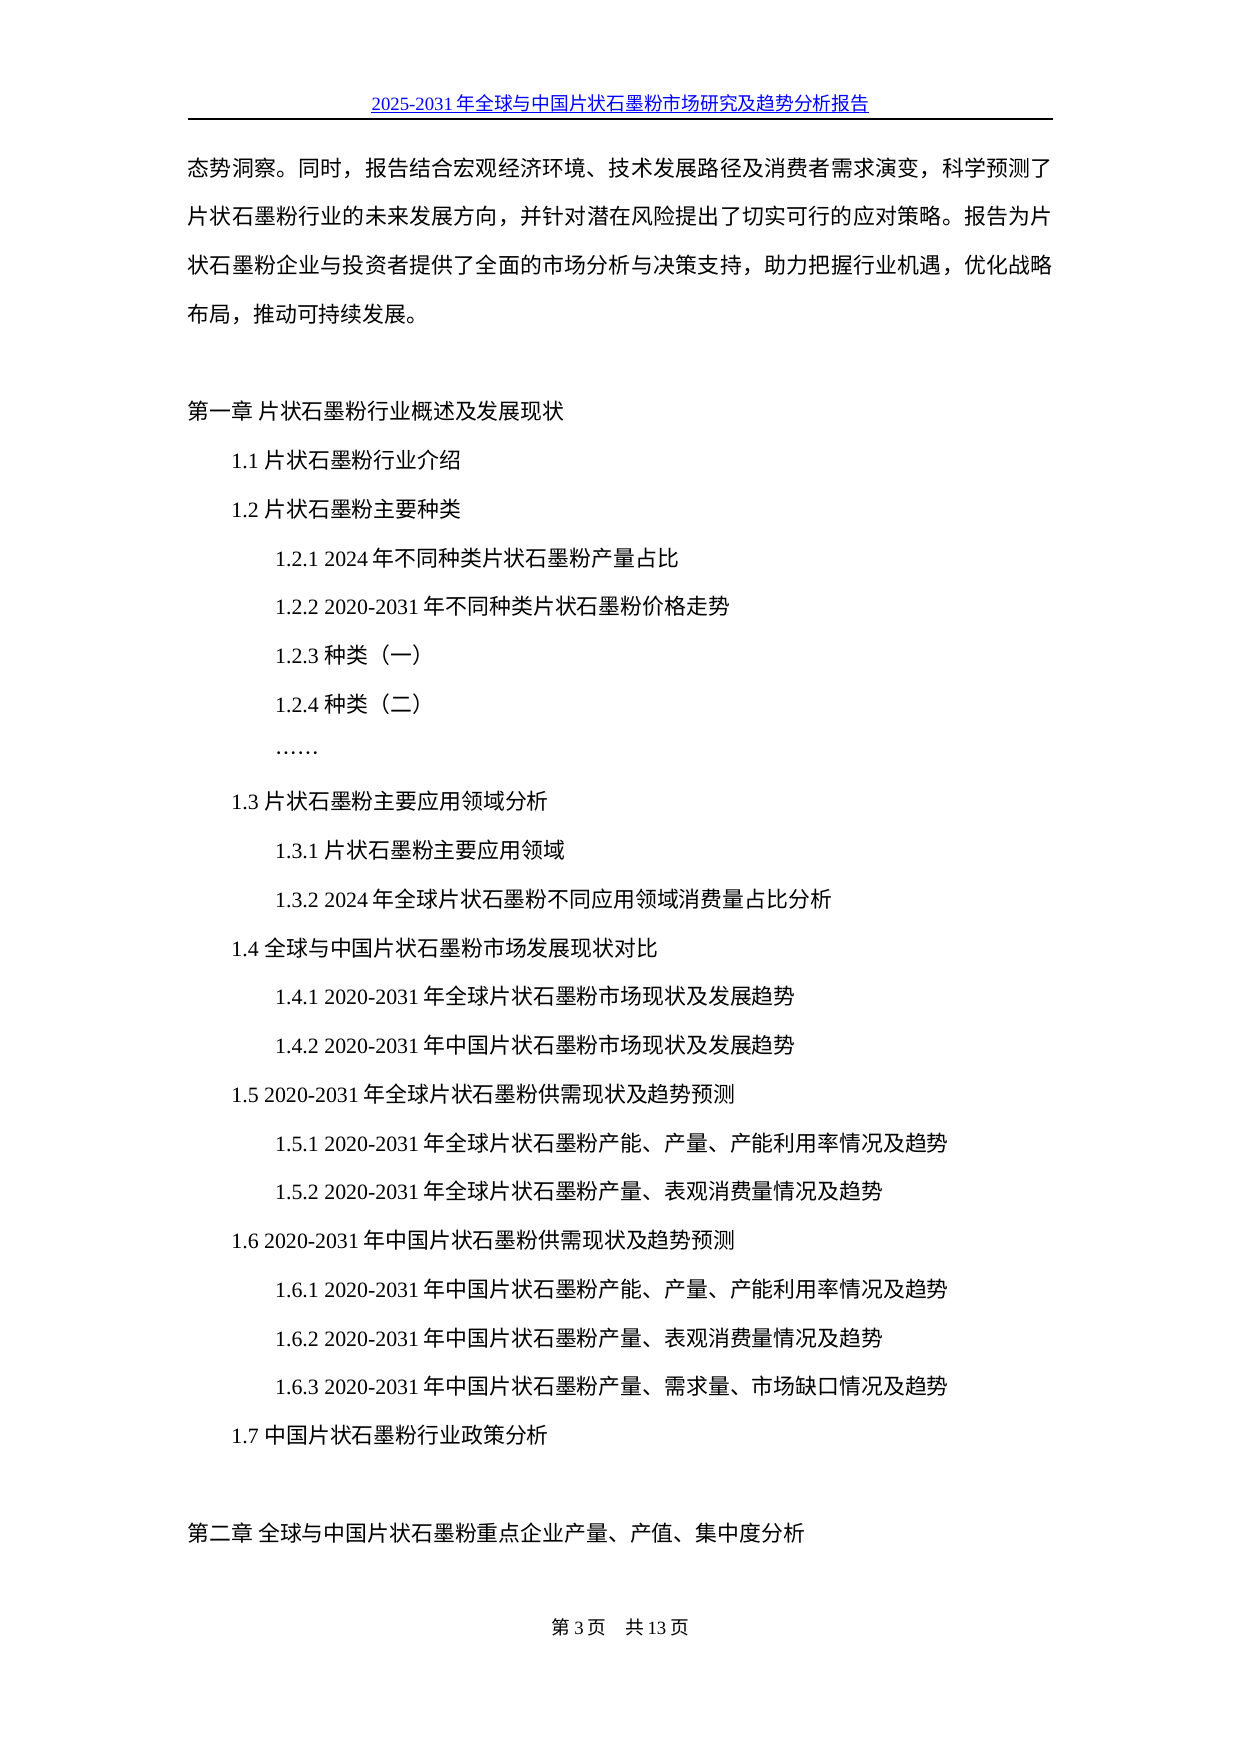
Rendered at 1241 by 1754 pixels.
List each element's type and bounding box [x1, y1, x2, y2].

text [187, 150, 1053, 1548]
